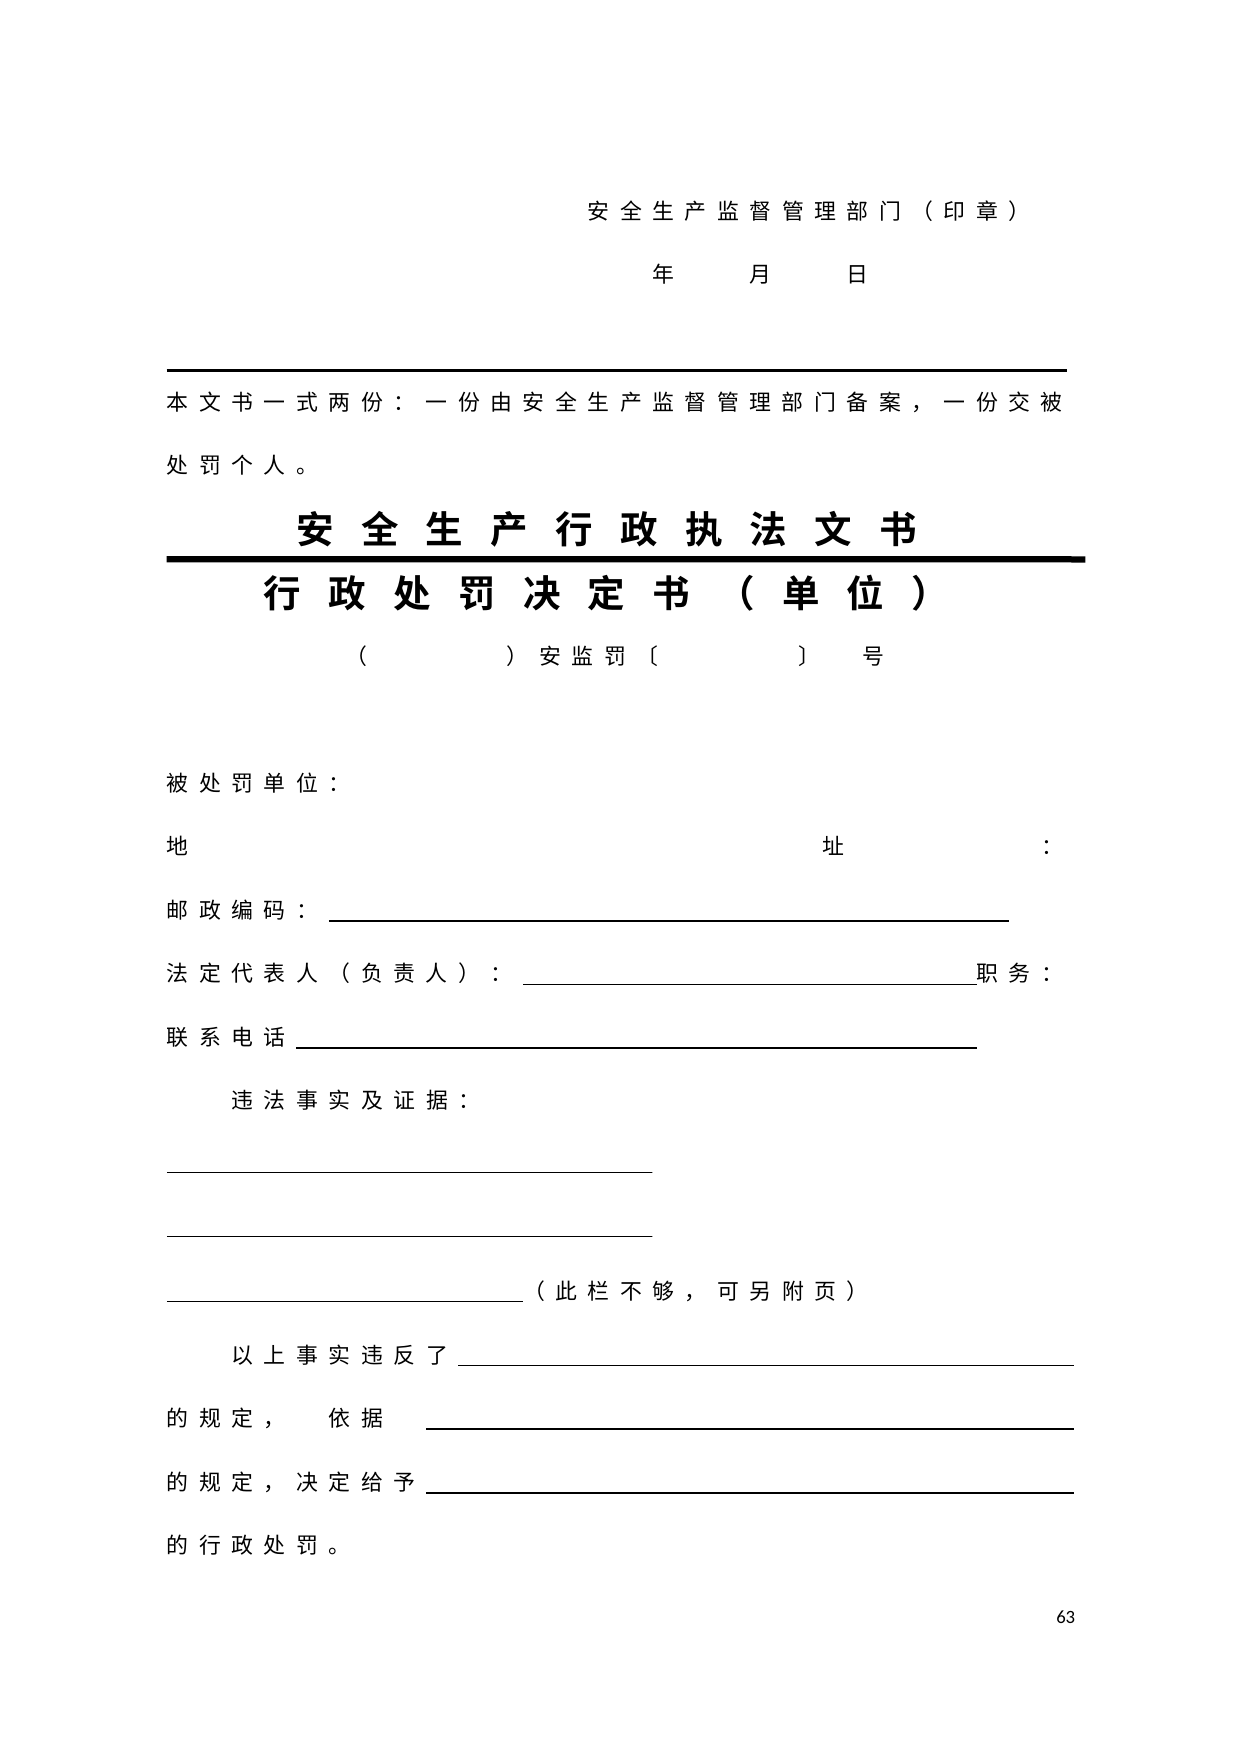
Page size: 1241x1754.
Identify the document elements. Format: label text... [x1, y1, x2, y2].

text 地 址： 邮政编码： [167, 813, 1074, 941]
text 年 月 日 [167, 242, 1074, 305]
text 被处罚单位： [167, 750, 1074, 813]
text 违法事实及证据： [167, 1068, 1074, 1131]
text （此栏不够，可另附页） [167, 1258, 1074, 1322]
text 行政处罚决定书（单位） [167, 563, 1074, 623]
text 安全生产行政执法文书 [167, 496, 1074, 556]
text 以上事实违反了 的规定， 依据 的规定，决定给予 的行政处罚。 [167, 1322, 1074, 1576]
text 法定代表人（负责人）： 职务： 联系电话 [167, 941, 1074, 1068]
text 本文书一式两份：一份由安全生产监督管理部门备案，一份交被处罚个人。 [167, 369, 1074, 496]
text （ ）安监罚〔 〕 号 [167, 623, 1074, 686]
text 安全生产监督管理部门（印章） [167, 178, 1074, 242]
